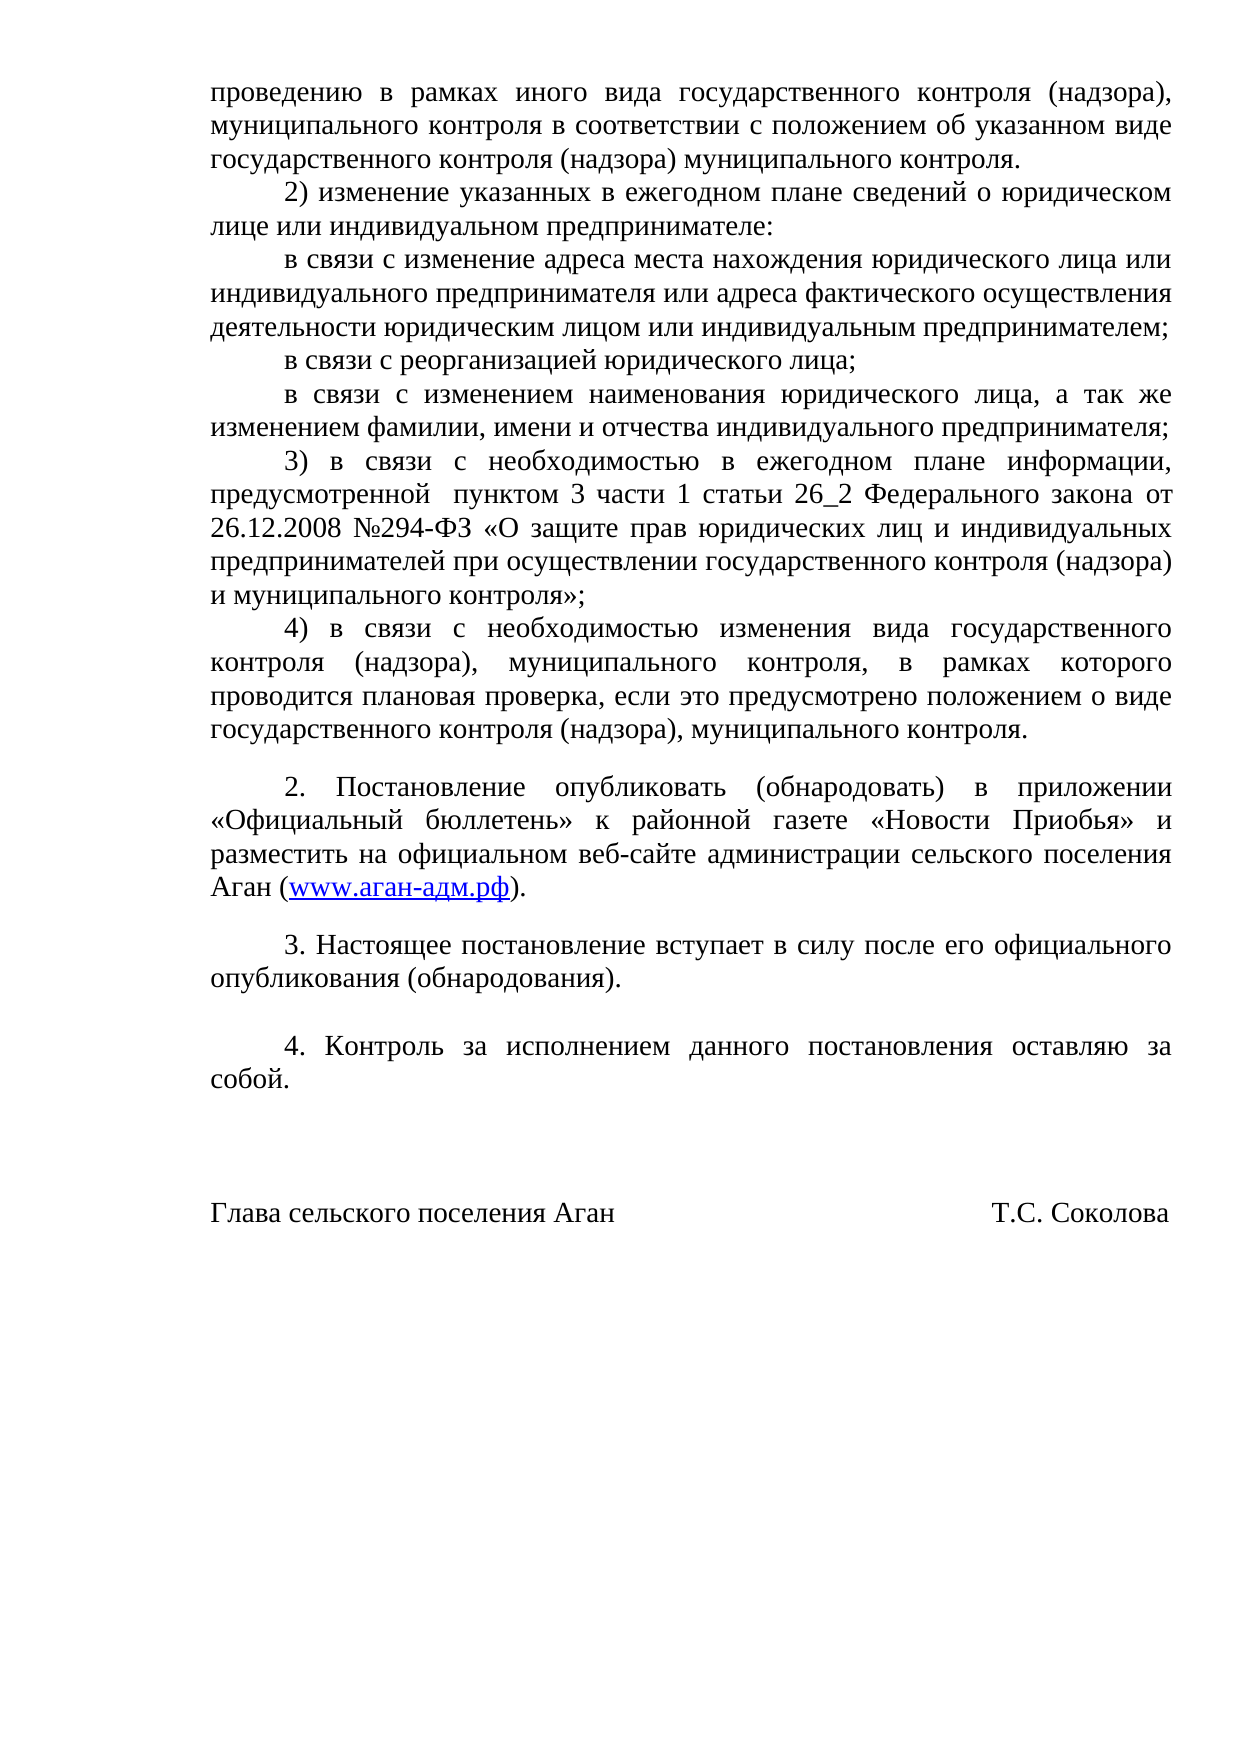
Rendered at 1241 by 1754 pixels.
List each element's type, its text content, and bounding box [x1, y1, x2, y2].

text 2. Постановление опубликовать (обнародовать) в приложении «Официальный бюллетень» к районной газете «Новости Приобья» и разместить на официальном веб-сайте администрации сельского поселения Аган (www.аган-адм.рф). [210, 769, 1173, 903]
text в связи с изменением наименования юридического лица, а так же изменением фамилии, имени и отчества индивидуального предпринимателя; [210, 376, 1173, 443]
text в связи с изменение адреса места нахождения юридического лица или индивидуального предпринимателя или адреса фактического осуществления деятельности юридическим лицом или индивидуальным предпринимателем; [210, 242, 1173, 342]
text Глава сельского поселения Аган Т.С. Соколова [210, 1195, 1173, 1229]
text 2) изменение указанных в ежегодном плане сведений о юридическом лице или индивидуальном предпринимателе: [210, 174, 1173, 242]
text 3) в связи с необходимостью в ежегодном плане информации, предусмотренной пунктом 3 части 1 статьи 26_2 Федерального закона от 26.12.2008 №294-ФЗ «О защите прав юридических лиц и индивидуальных предпринимателей при осуществлении государственного контроля (надзора) и муниципального контроля»; [210, 443, 1173, 611]
text 3. Настоящее постановление вступает в силу после его официального опубликования (обнародования). [210, 927, 1173, 994]
text 4. Контроль за исполнением данного постановления оставляю за собой. [210, 1028, 1173, 1095]
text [210, 74, 1173, 174]
text в связи с реорганизацией юридического лица; [210, 342, 1173, 376]
text 4) в связи с необходимостью изменения вида государственного контроля (надзора), муниципального контроля, в рамках которого проводится плановая проверка, если это предусмотрено положением о виде государственного контроля (надзора), муниципального контроля. [210, 611, 1173, 745]
